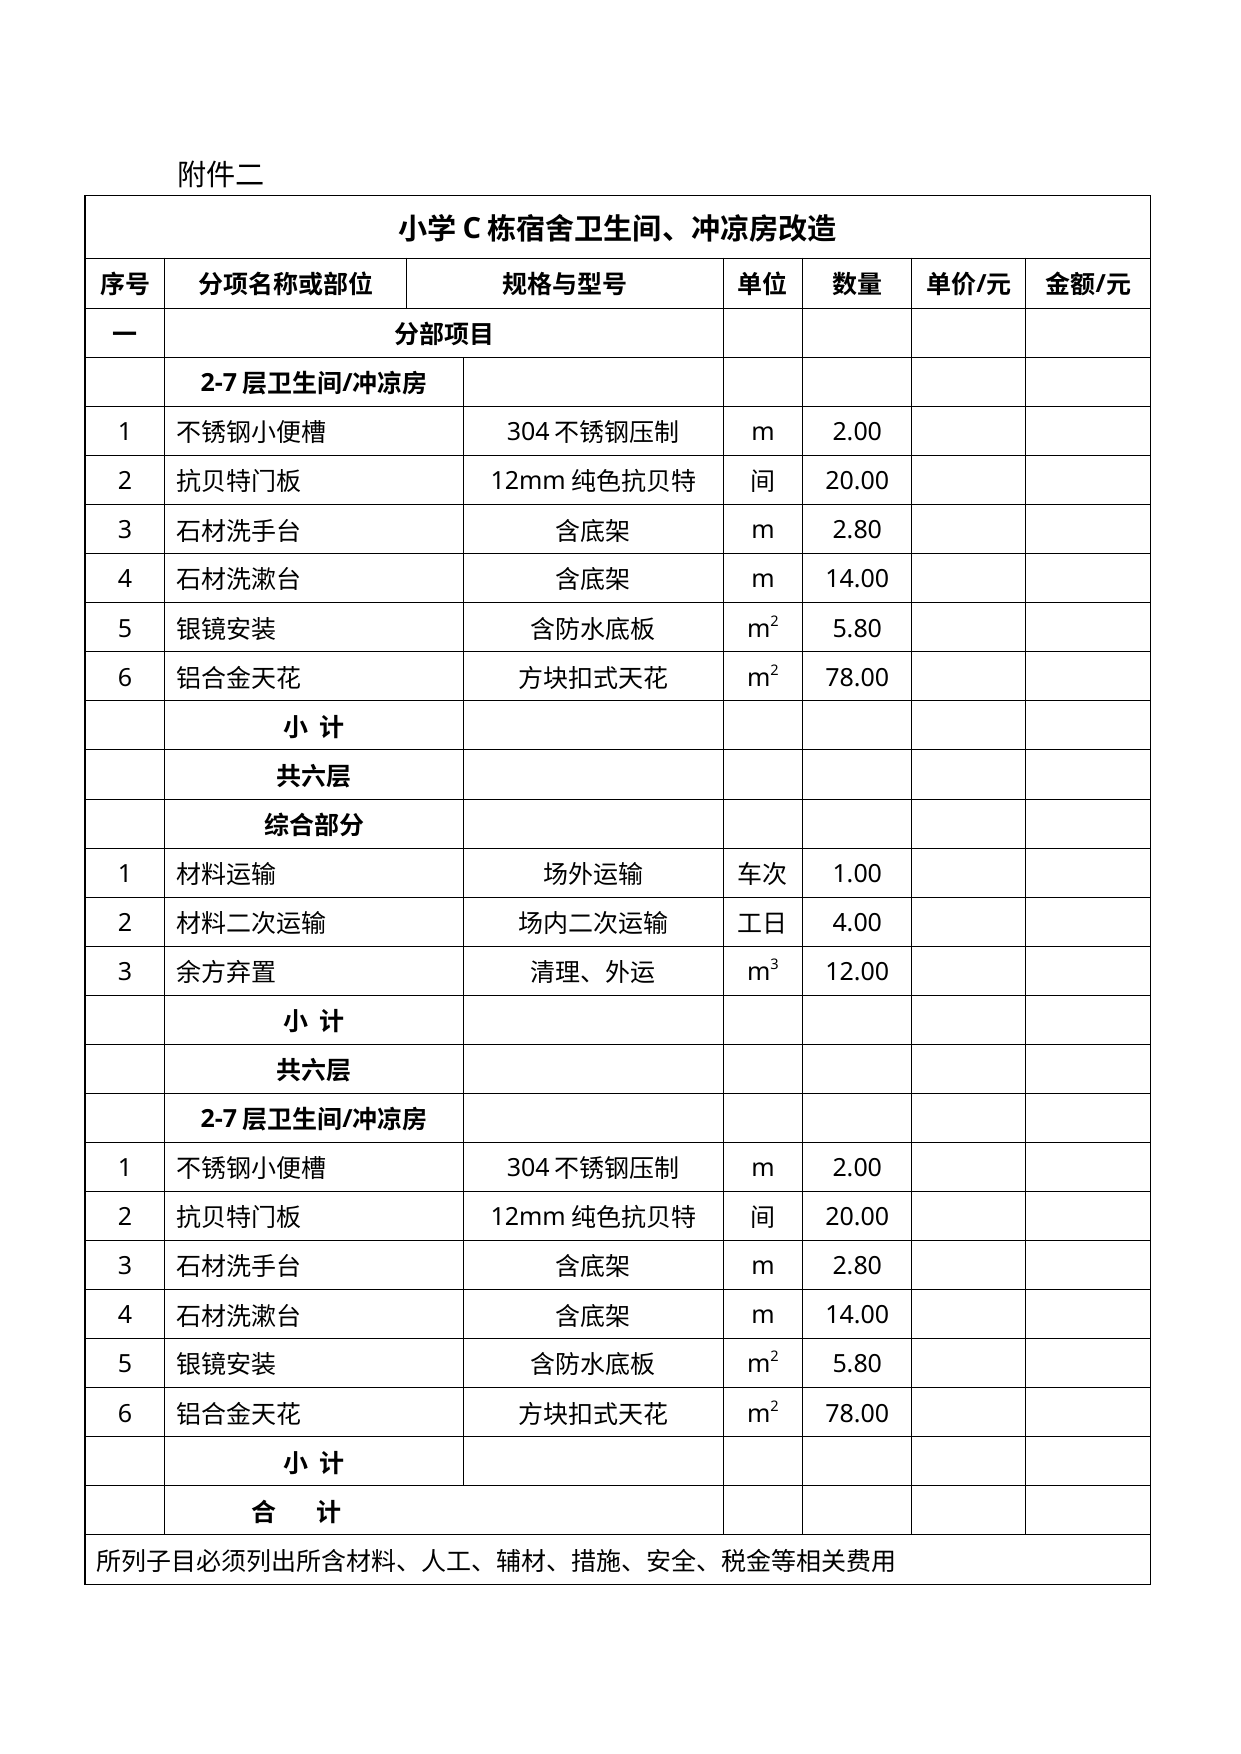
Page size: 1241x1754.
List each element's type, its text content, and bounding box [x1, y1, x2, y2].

table_cell 规格与型号 [407, 259, 723, 308]
table_cell 综合部分 [165, 800, 463, 847]
table_cell 小 计 [165, 701, 463, 749]
table_cell 抗贝特门板 [165, 1192, 463, 1240]
table_cell 清理、外运 [464, 947, 723, 995]
table_cell 材料二次运输 [165, 898, 463, 946]
table_cell 含底架 [464, 505, 723, 553]
table_cell [724, 1437, 802, 1485]
table_cell [803, 996, 911, 1044]
table_cell 6 [86, 652, 164, 700]
table_cell 不锈钢小便槽 [165, 1143, 463, 1191]
table_cell 共六层 [165, 1045, 463, 1093]
table_cell 14.00 [803, 554, 911, 602]
table_cell 78.00 [803, 652, 911, 700]
table_cell 2.00 [803, 1143, 911, 1191]
table_cell [1026, 1290, 1150, 1338]
table_cell [803, 309, 911, 357]
table_cell [1026, 1192, 1150, 1240]
table_cell 3 [86, 1241, 164, 1289]
table_cell [464, 1437, 723, 1485]
table_cell 20.00 [803, 456, 911, 504]
table_cell 2 [86, 1192, 164, 1240]
table_cell [803, 1437, 911, 1485]
table_cell 不锈钢小便槽 [165, 407, 463, 455]
table_cell 银镜安装 [165, 1339, 463, 1387]
table_cell 方块扣式天花 [464, 652, 723, 700]
table_cell [912, 309, 1025, 357]
table_cell [464, 750, 723, 798]
table_cell 4 [86, 1290, 164, 1338]
table_cell 2.80 [803, 1241, 911, 1289]
table_cell 2.00 [803, 407, 911, 455]
table_cell 4 [86, 554, 164, 602]
table_cell 分项名称或部位 [165, 259, 406, 308]
table_cell [86, 750, 164, 798]
table_cell [1026, 996, 1150, 1044]
table_cell [1026, 358, 1150, 406]
table_cell 1 [86, 407, 164, 455]
table_cell m2 [724, 1339, 802, 1387]
table_cell [912, 750, 1025, 798]
table_cell 分部项目 [165, 309, 723, 357]
table_cell 含防水底板 [464, 603, 723, 651]
table_cell 4.00 [803, 898, 911, 946]
table_cell 1 [86, 1143, 164, 1191]
table_cell 工日 [724, 898, 802, 946]
table_cell 含防水底板 [464, 1339, 723, 1387]
table_cell [1026, 701, 1150, 749]
table_cell [1026, 1437, 1150, 1485]
table_cell 1.00 [803, 849, 911, 897]
table_cell m2 [724, 1388, 802, 1436]
table_cell [1026, 1241, 1150, 1289]
table_cell 数量 [803, 259, 911, 308]
table_cell 场外运输 [464, 849, 723, 897]
table_cell [912, 996, 1025, 1044]
table_cell [1026, 1339, 1150, 1387]
table_cell [724, 996, 802, 1044]
table_cell m [724, 1290, 802, 1338]
table_cell [803, 701, 911, 749]
text 附件二 [177, 150, 1063, 195]
table_cell [912, 1045, 1025, 1093]
table_cell 合 计 [165, 1486, 723, 1534]
table_cell [464, 358, 723, 406]
table_cell 所列子目必须列出所含材料、人工、辅材、措施、安全、税金等相关费用 [86, 1535, 1150, 1583]
table_cell 间 [724, 456, 802, 504]
table_cell 车次 [724, 849, 802, 897]
table_cell m [724, 554, 802, 602]
table_cell [912, 407, 1025, 455]
table_cell [1026, 1486, 1150, 1534]
table_cell 石材洗漱台 [165, 554, 463, 602]
table_cell [912, 554, 1025, 602]
table_cell 5 [86, 603, 164, 651]
table_cell 12mm纯色抗贝特 [464, 456, 723, 504]
table_cell [912, 1339, 1025, 1387]
table_cell 石材洗手台 [165, 505, 463, 553]
table_cell [1026, 407, 1150, 455]
table_cell 方块扣式天花 [464, 1388, 723, 1436]
table_cell [464, 701, 723, 749]
table_cell [1026, 800, 1150, 847]
table_cell [912, 505, 1025, 553]
table_cell [1026, 750, 1150, 798]
table_cell [1026, 947, 1150, 995]
table_cell 12mm纯色抗贝特 [464, 1192, 723, 1240]
table_cell [912, 1143, 1025, 1191]
table_cell 2-7层卫生间/冲凉房 [165, 358, 463, 406]
table_cell 共六层 [165, 750, 463, 798]
table_cell [86, 1094, 164, 1142]
table_cell 20.00 [803, 1192, 911, 1240]
table_cell 余方弃置 [165, 947, 463, 995]
table_cell 序号 [86, 259, 164, 308]
table_cell [464, 1045, 723, 1093]
table_cell 一 [86, 309, 164, 357]
table_cell [464, 1094, 723, 1142]
table_cell 石材洗手台 [165, 1241, 463, 1289]
table_cell [464, 996, 723, 1044]
table_cell [724, 309, 802, 357]
table_cell 5.80 [803, 603, 911, 651]
table_cell [1026, 1045, 1150, 1093]
table_cell [912, 1388, 1025, 1436]
table_cell [803, 358, 911, 406]
table_cell 304不锈钢压制 [464, 407, 723, 455]
table_cell 材料运输 [165, 849, 463, 897]
table_cell [803, 1094, 911, 1142]
table_cell [912, 1437, 1025, 1485]
table_cell m [724, 505, 802, 553]
table_cell 含底架 [464, 1290, 723, 1338]
table_cell [912, 1241, 1025, 1289]
table_cell [86, 1045, 164, 1093]
table_header 小学C栋宿舍卫生间、冲凉房改造 [86, 196, 1150, 258]
table_cell [1026, 1094, 1150, 1142]
table_cell 银镜安装 [165, 603, 463, 651]
table_cell [1026, 849, 1150, 897]
table_cell 5 [86, 1339, 164, 1387]
table_cell [1026, 898, 1150, 946]
table_cell [912, 800, 1025, 847]
table_cell [86, 1437, 164, 1485]
table_cell [912, 652, 1025, 700]
table_cell [86, 1486, 164, 1534]
table_cell 1 [86, 849, 164, 897]
table_cell [912, 849, 1025, 897]
table_cell 铝合金天花 [165, 652, 463, 700]
table_cell [1026, 554, 1150, 602]
table_cell 抗贝特门板 [165, 456, 463, 504]
table_cell [86, 800, 164, 847]
table_cell 3 [86, 947, 164, 995]
table_cell 14.00 [803, 1290, 911, 1338]
table_cell [724, 750, 802, 798]
table_cell 含底架 [464, 554, 723, 602]
table_cell m2 [724, 652, 802, 700]
table_cell 5.80 [803, 1339, 911, 1387]
table_cell 2 [86, 898, 164, 946]
table_cell [1026, 1388, 1150, 1436]
table_cell [912, 1486, 1025, 1534]
table_cell 小 计 [165, 996, 463, 1044]
table_cell 小 计 [165, 1437, 463, 1485]
table_cell [912, 898, 1025, 946]
table_cell 场内二次运输 [464, 898, 723, 946]
table_cell [912, 701, 1025, 749]
table_cell 间 [724, 1192, 802, 1240]
table_cell [724, 358, 802, 406]
table_cell [912, 456, 1025, 504]
table_cell 78.00 [803, 1388, 911, 1436]
table_cell m2 [724, 603, 802, 651]
table_cell [1026, 456, 1150, 504]
table_cell 2 [86, 456, 164, 504]
table_cell [803, 1045, 911, 1093]
table_cell [1026, 652, 1150, 700]
table_cell 3 [86, 505, 164, 553]
table_cell [86, 996, 164, 1044]
table_cell [86, 701, 164, 749]
table_cell [912, 603, 1025, 651]
table_cell 2.80 [803, 505, 911, 553]
table_cell m3 [724, 947, 802, 995]
table_cell [724, 1045, 802, 1093]
table_cell 单位 [724, 259, 802, 308]
table_cell [464, 800, 723, 847]
table_cell m [724, 1143, 802, 1191]
table_cell [1026, 603, 1150, 651]
table_cell [724, 701, 802, 749]
table_cell [724, 1094, 802, 1142]
table_cell 金额/元 [1026, 259, 1150, 308]
table_cell [912, 358, 1025, 406]
table_cell 含底架 [464, 1241, 723, 1289]
table_cell [912, 1094, 1025, 1142]
table_cell [1026, 505, 1150, 553]
table_cell m [724, 1241, 802, 1289]
table_cell 2-7层卫生间/冲凉房 [165, 1094, 463, 1142]
table_cell m [724, 407, 802, 455]
table_cell [1026, 1143, 1150, 1191]
table_cell 单价/元 [912, 259, 1025, 308]
table_cell 12.00 [803, 947, 911, 995]
table_cell 304不锈钢压制 [464, 1143, 723, 1191]
table_cell [803, 1486, 911, 1534]
table_cell [724, 1486, 802, 1534]
table_cell [912, 1290, 1025, 1338]
table_cell 铝合金天花 [165, 1388, 463, 1436]
table_cell [803, 800, 911, 847]
table_cell [912, 947, 1025, 995]
table_cell [912, 1192, 1025, 1240]
table_cell 石材洗漱台 [165, 1290, 463, 1338]
table_cell [724, 800, 802, 847]
table_cell [803, 750, 911, 798]
table_cell [1026, 309, 1150, 357]
table_cell [86, 358, 164, 406]
table_cell 6 [86, 1388, 164, 1436]
